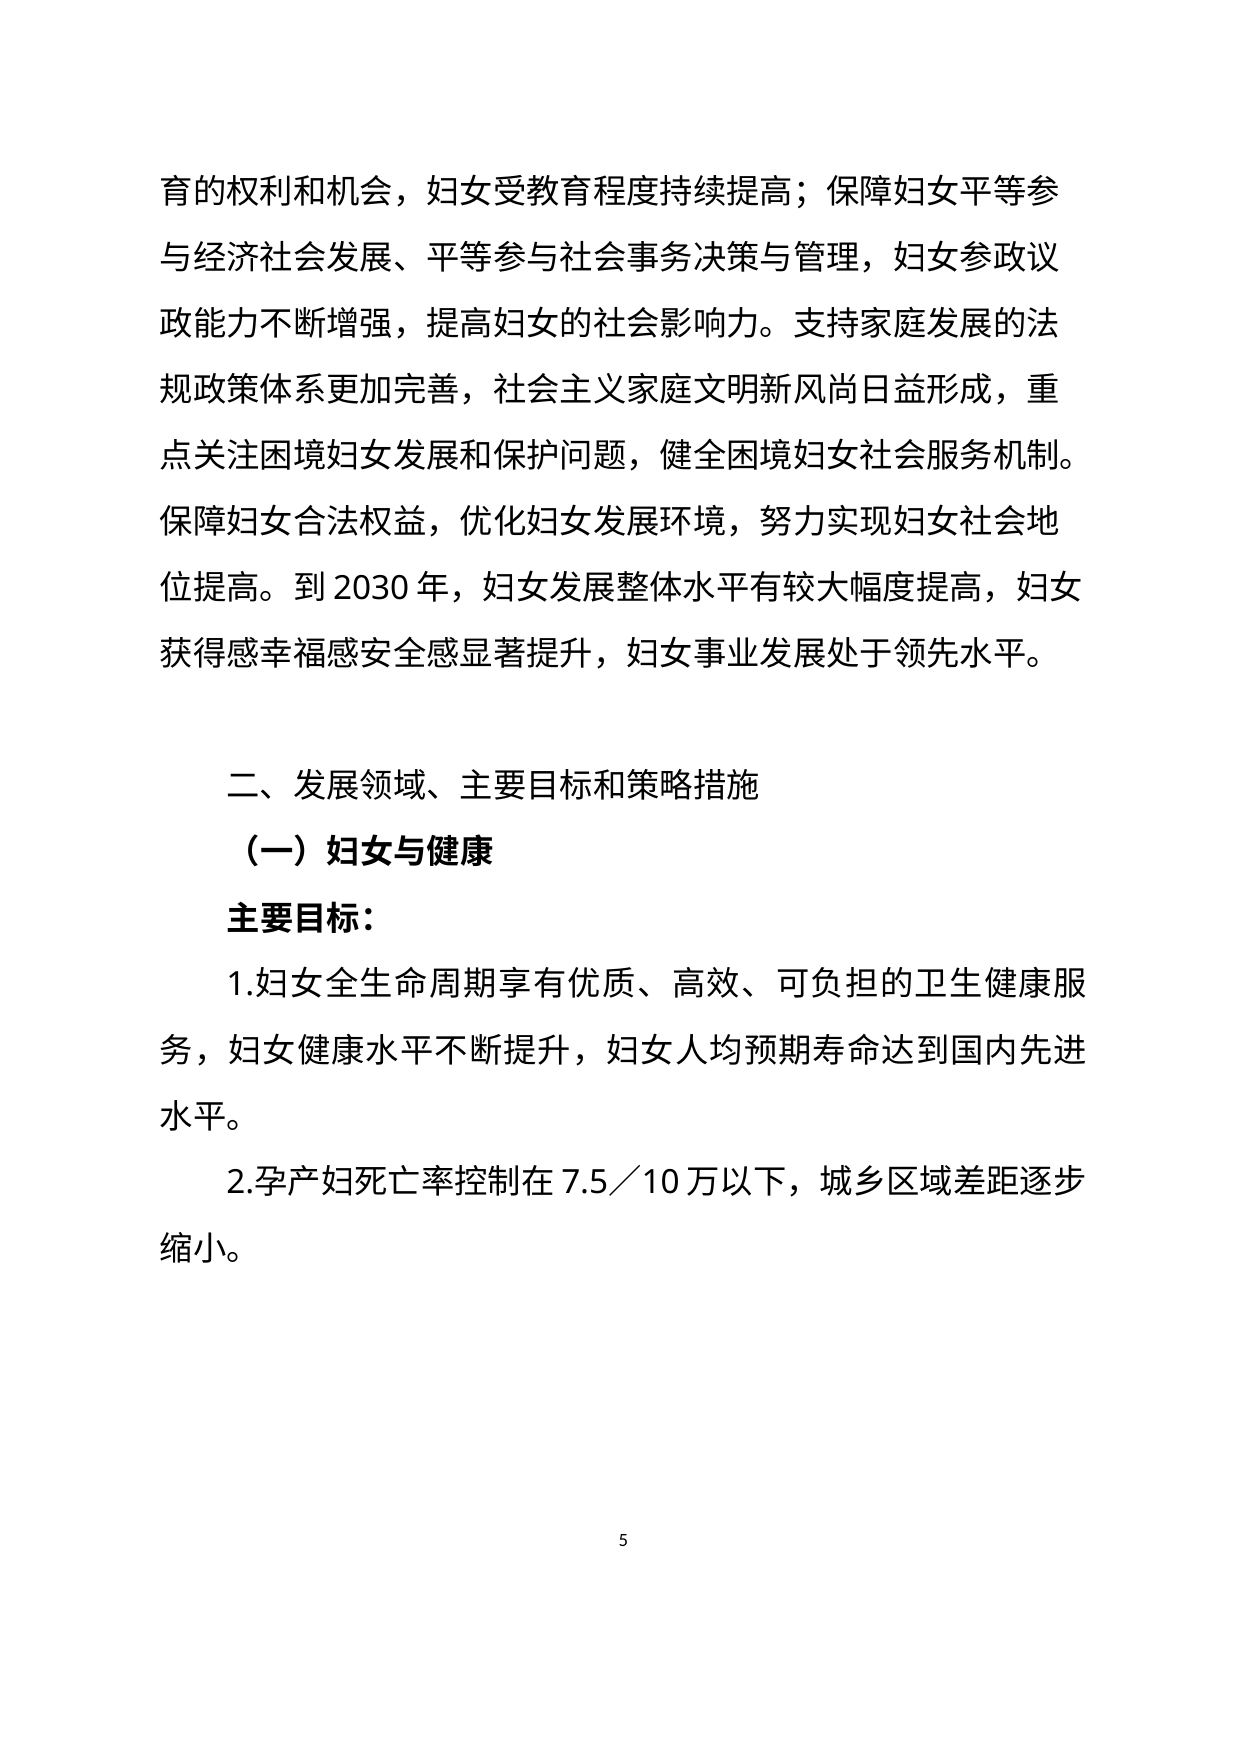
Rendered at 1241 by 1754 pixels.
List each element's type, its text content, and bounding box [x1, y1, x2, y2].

text （一）妇女与健康 [159, 816, 1087, 882]
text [159, 156, 1087, 684]
text 2.孕产妇死亡率控制在7.5／10万以下，城乡区域差距逐步缩小。 [159, 1147, 1087, 1279]
text 二、发展领域、主要目标和策略措施 [159, 750, 1087, 816]
text 主要目标： [159, 882, 1087, 948]
text 1.妇女全生命周期享有优质、高效、可负担的卫生健康服务，妇女健康水平不断提升，妇女人均预期寿命达到国内先进水平。 [159, 948, 1087, 1147]
